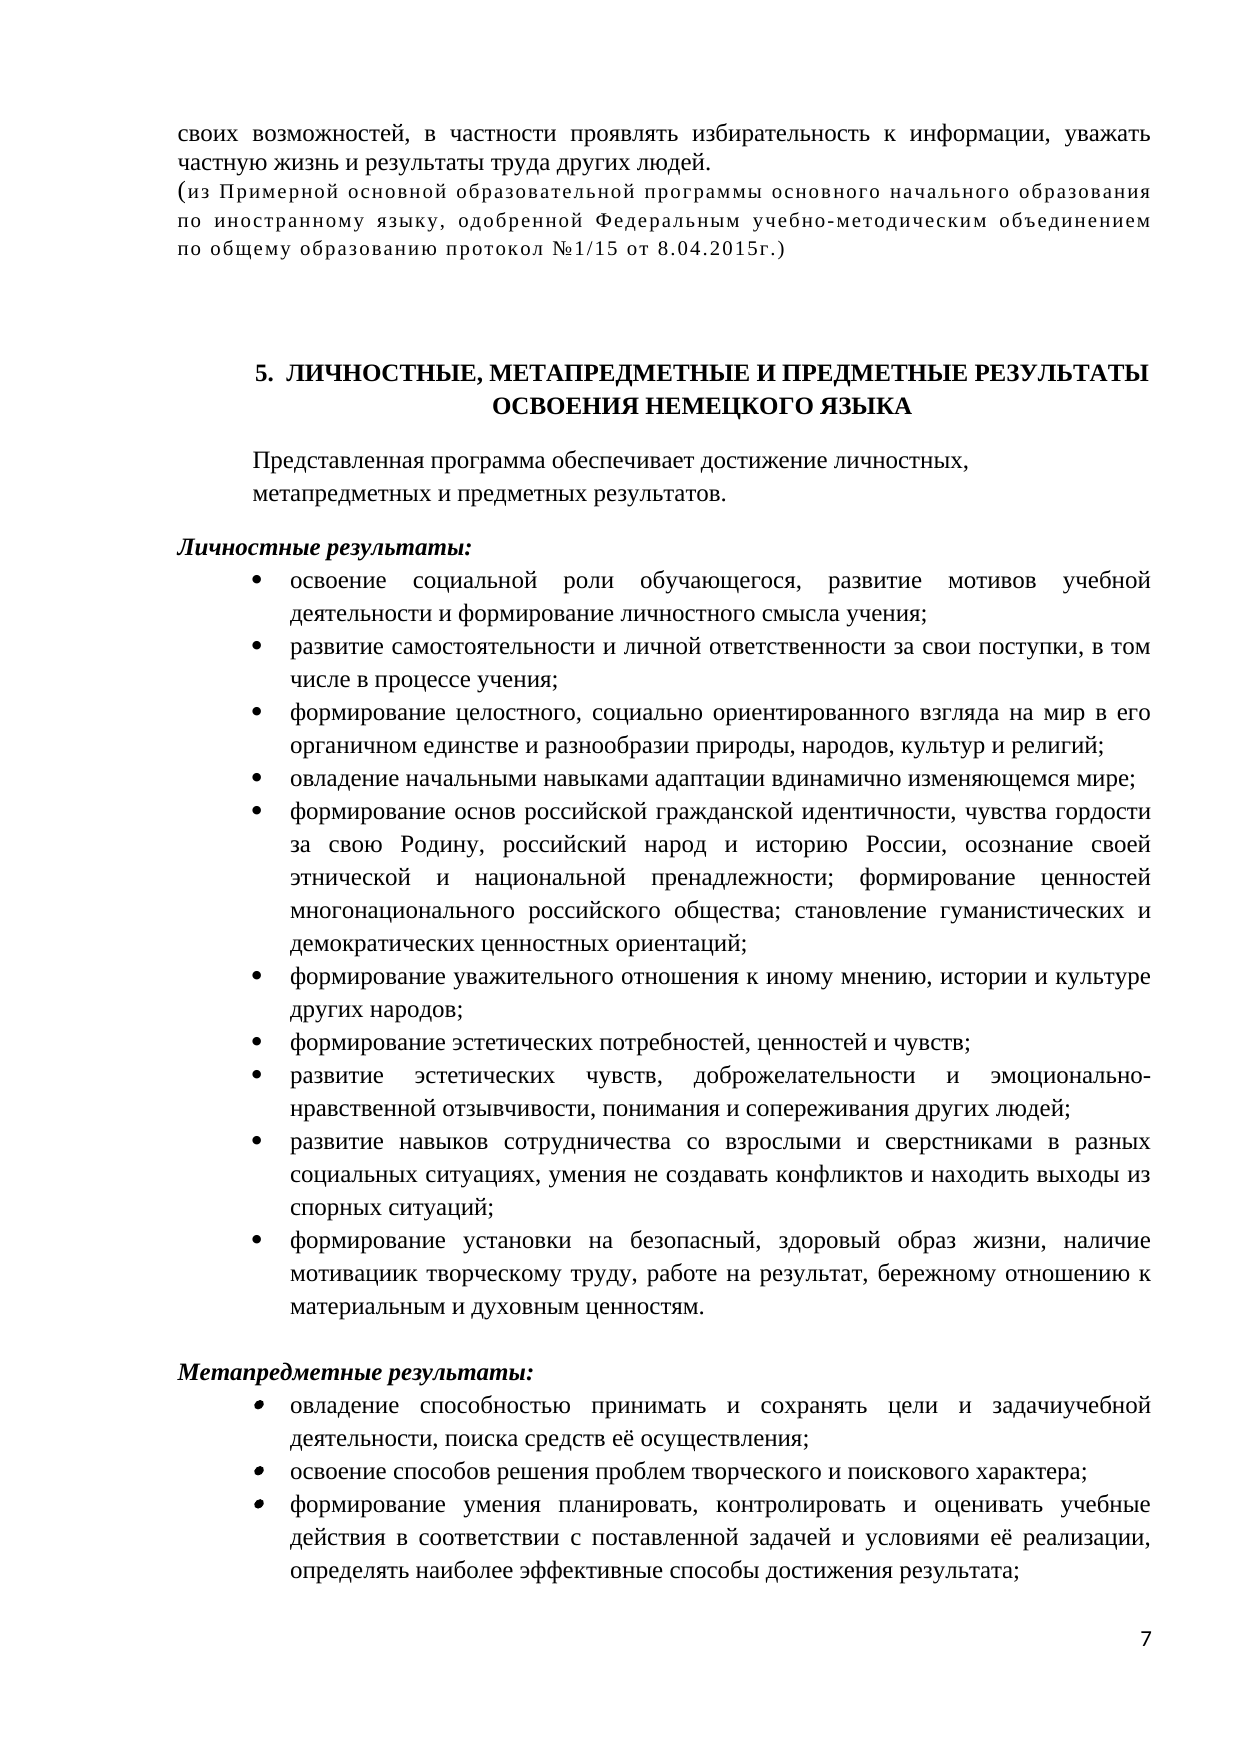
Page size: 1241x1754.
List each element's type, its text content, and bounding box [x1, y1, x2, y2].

list формирование установки на безопасный, здоровый образ жизни, наличие мотивациик творческому труду, работе на результат, бережному отношению к материальным и духовным ценностям. [252, 1225, 1152, 1320]
text Личностные результаты: [177, 532, 1152, 560]
list формирование целостного, социально ориентированного взгляда на мир в его органичном единстве и разнообразии природы, народов, культур и религий; [252, 697, 1152, 758]
list овладение способностью принимать и сохранять цели и задачиучебной деятельности, поиска средств её осуществления; [252, 1390, 1152, 1452]
list формирование эстетических потребностей, ценностей и чувств; [252, 1027, 1152, 1056]
list Представленная программа обеспечивает достижение личностных, метапредметных и предметных результатов. [252, 445, 1152, 507]
list формирование уважительного отношения к иному мнению, истории и культуре других народов; [252, 961, 1152, 1023]
text (из Примерной основной образовательной программы основного начального образования по иностранному языку, одобренной Федеральным учебно-методическим объединением по общему образованию протокол №1/15 от 8.04.2015г.) [177, 176, 1152, 259]
list формирование основ российской гражданской идентичности, чувства гордости за свою Родину, российский народ и историю России, осознание своей этнической и национальной пренадлежности; формирование ценностей многонационального российского общества; становление гуманистических и демократических ценностных ориентаций; [252, 796, 1152, 957]
list формирование умения планировать, контролировать и оценивать учебные действия в соответствии с поставленной задачей и условиями её реализации, определять наиболее эффективные способы достижения результата; [252, 1489, 1152, 1584]
list освоение социальной роли обучающегося, развитие мотивов учебной деятельности и формирование личностного смысла учения; [252, 565, 1152, 626]
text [177, 118, 1152, 176]
list 5. ЛИЧНОСТНЫЕ, МЕТАПРЕДМЕТНЫЕ И ПРЕДМЕТНЫЕ РЕЗУЛЬТАТЫ ОСВОЕНИЯ НЕМЕЦКОГО ЯЗЫКА [252, 358, 1152, 420]
text Метапредметные результаты: [177, 1357, 1152, 1386]
list развитие самостоятельности и личной ответственности за свои поступки, в том числе в процессе учения; [252, 631, 1152, 692]
list овладение начальными навыками адаптации вдинамично изменяющемся мире; [252, 763, 1152, 792]
list развитие эстетических чувств, доброжелательности и эмоционально-нравственной отзывчивости, понимания и сопереживания других людей; [252, 1060, 1152, 1122]
list освоение способов решения проблем творческого и поискового характера; [252, 1456, 1152, 1485]
list развитие навыков сотрудничества со взрослыми и сверстниками в разных социальных ситуациях, умения не создавать конфликтов и находить выходы из спорных ситуаций; [252, 1126, 1152, 1221]
